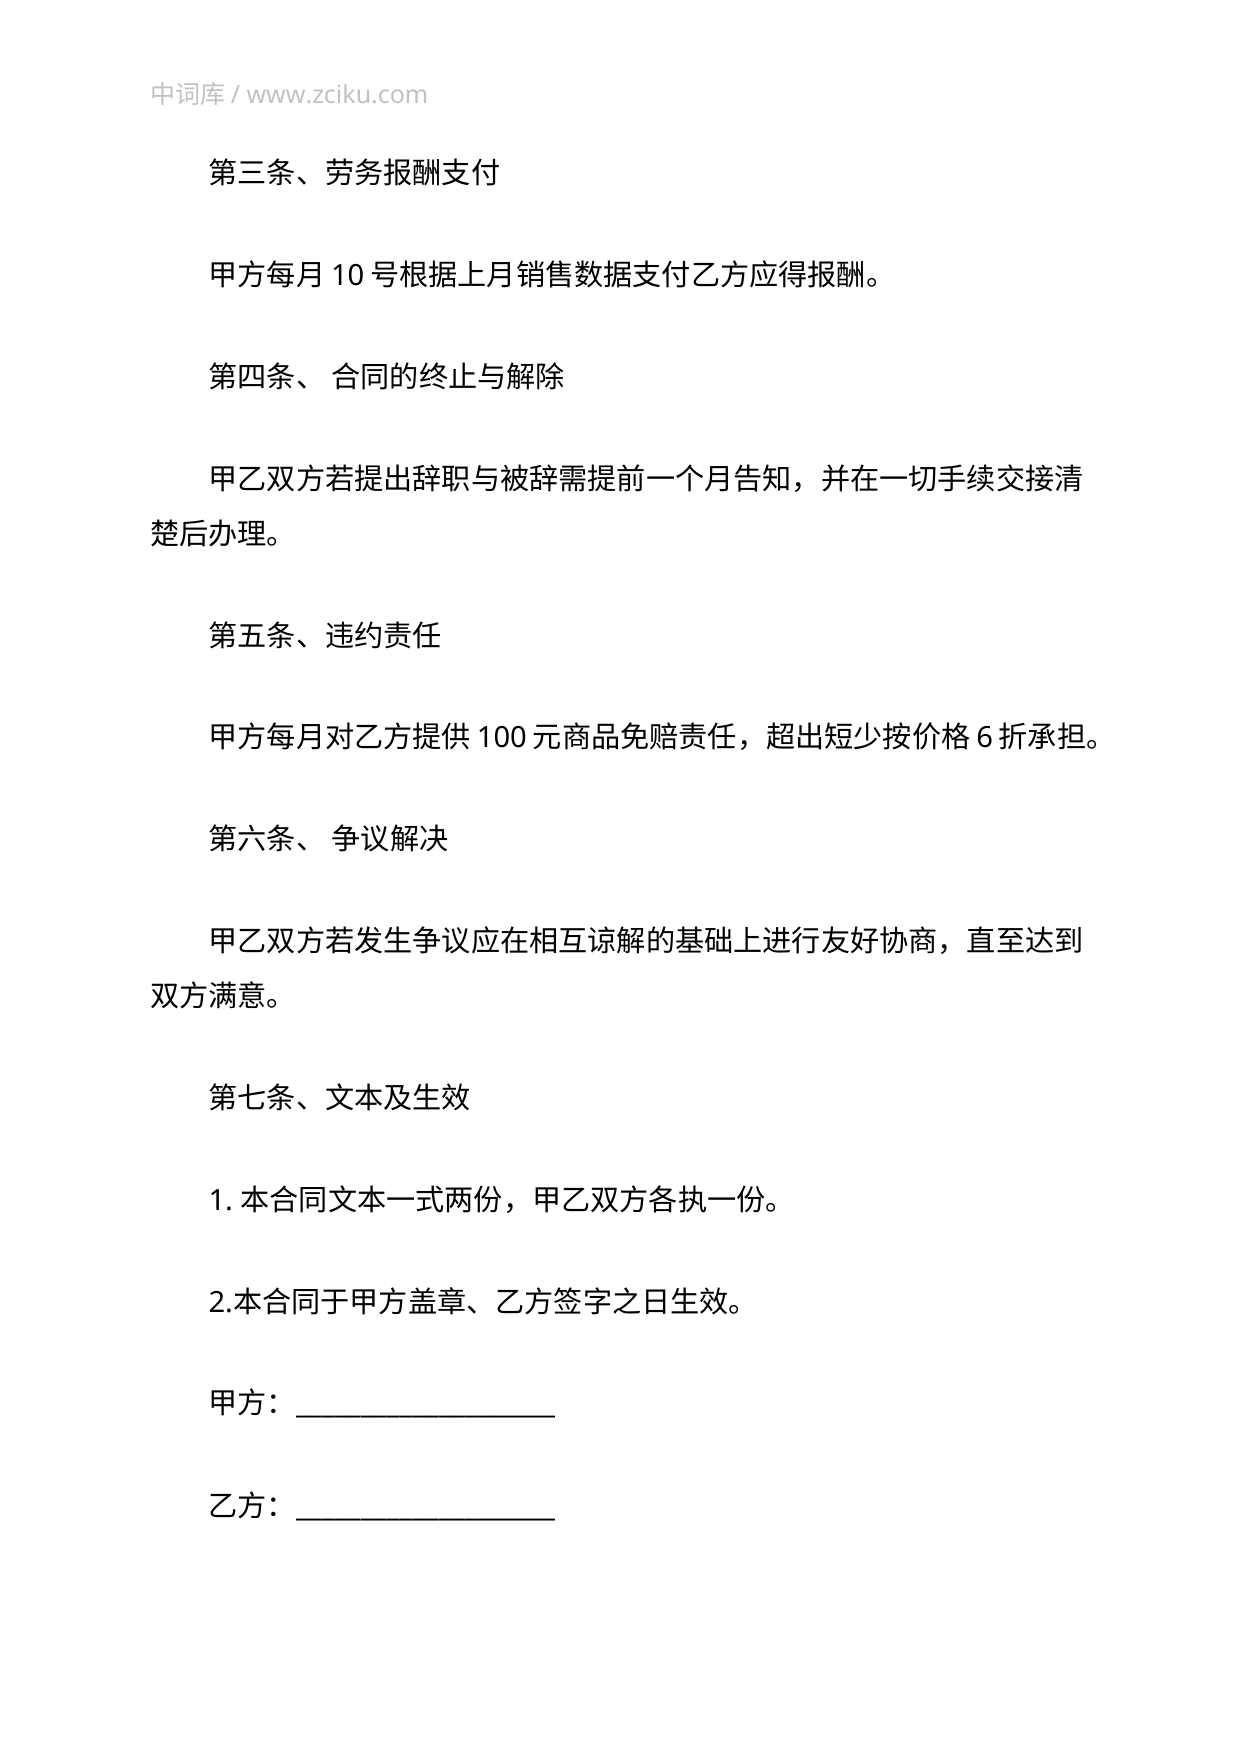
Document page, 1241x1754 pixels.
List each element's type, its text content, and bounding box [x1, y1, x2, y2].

text 第五条、违约责任 [150, 612, 1090, 654]
text 甲乙双方若提出辞职与被辞需提前一个月告知，并在一切手续交接清楚后办理。 [150, 456, 1090, 553]
text 第七条、文本及生效 [150, 1074, 1090, 1117]
text 第三条、劳务报酬支付 [150, 150, 1090, 192]
text 2.本合同于甲方盖章、乙方签字之日生效。 [150, 1278, 1090, 1321]
text 1. 本合同文本一式两份，甲乙双方各执一份。 [150, 1176, 1090, 1218]
text 第四条、 合同的终止与解除 [150, 354, 1090, 396]
text 甲方每月10号根据上月销售数据支付乙方应得报酬。 [150, 252, 1090, 294]
text 甲乙双方若发生争议应在相互谅解的基础上进行友好协商，直至达到双方满意。 [150, 918, 1090, 1015]
text 甲方：____________________ [150, 1380, 1090, 1422]
text 第六条、 争议解决 [150, 816, 1090, 858]
text 甲方每月对乙方提供100元商品免赔责任，超出短少按价格6折承担。 [150, 714, 1090, 756]
text 乙方：____________________ [150, 1482, 1090, 1524]
